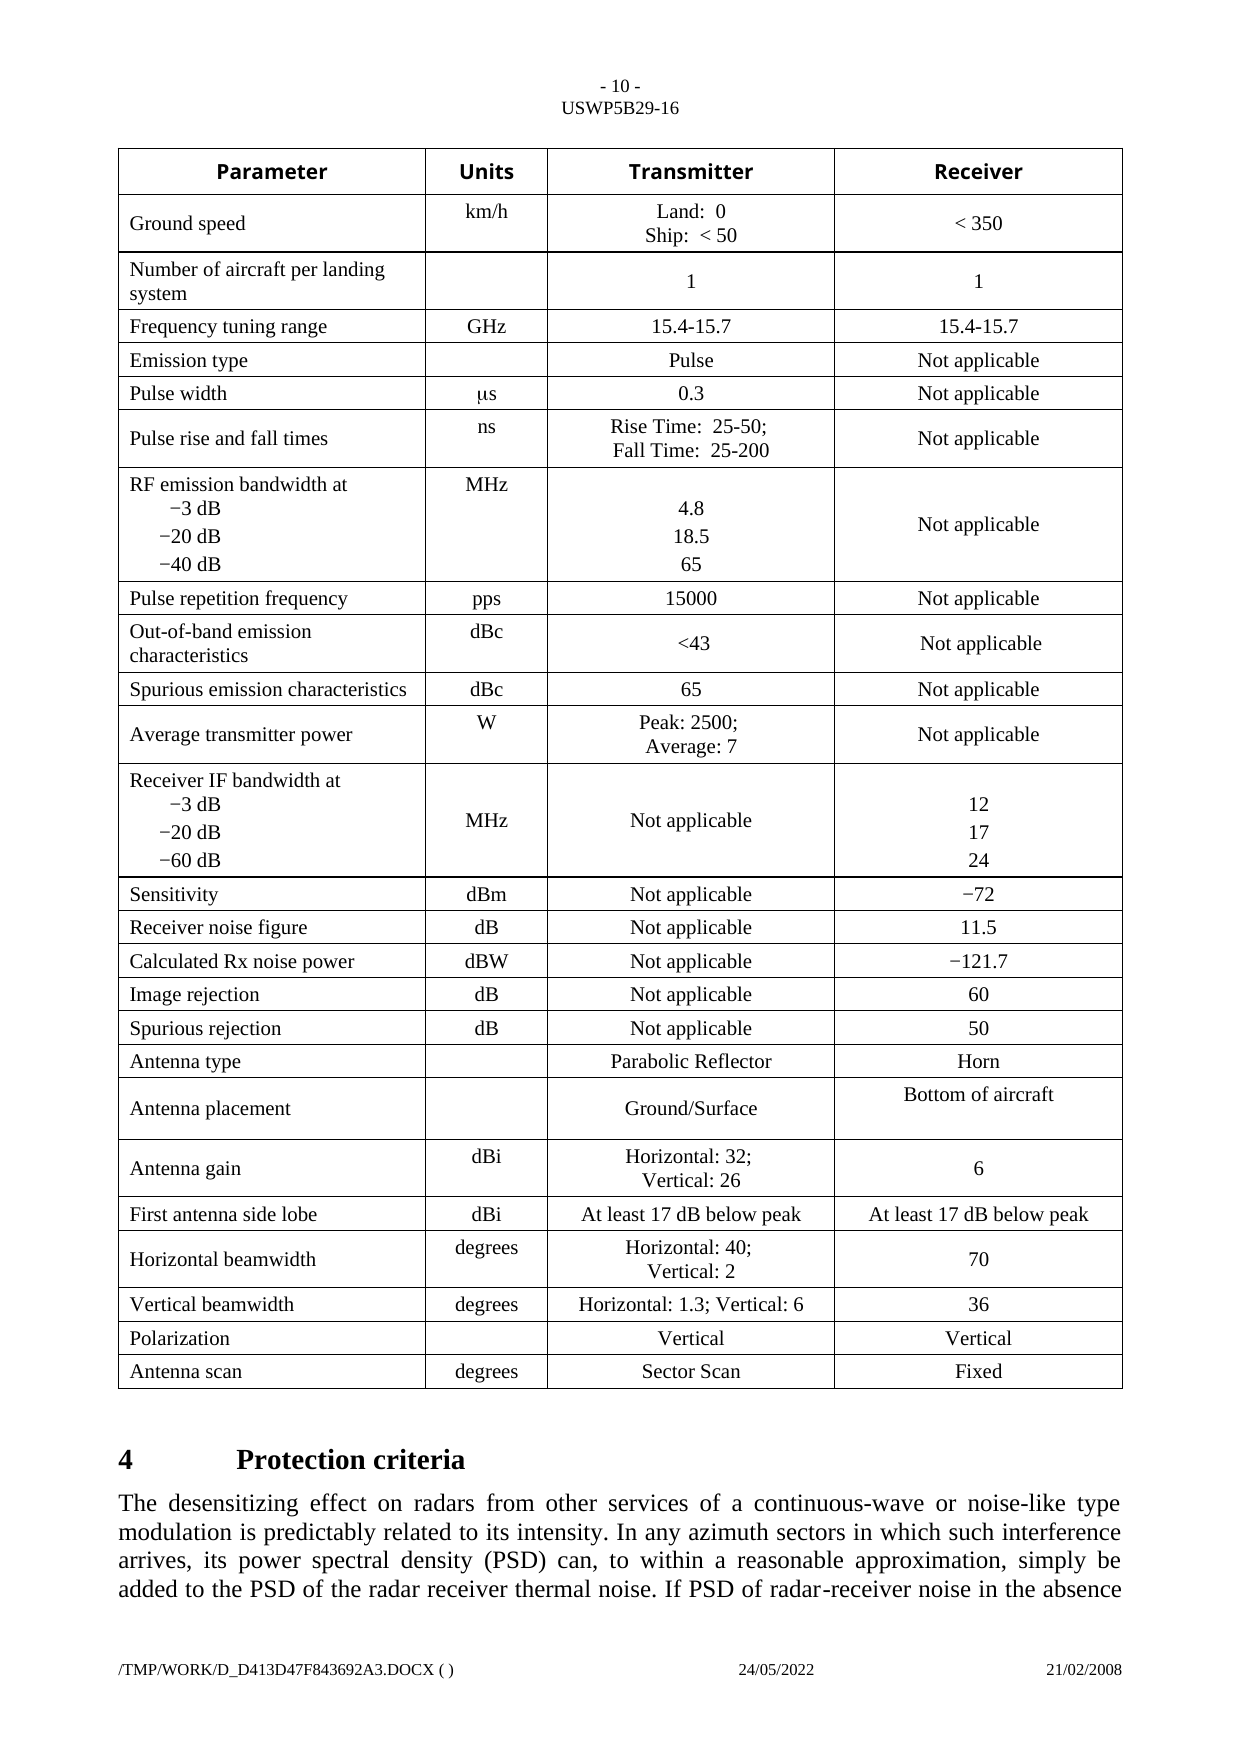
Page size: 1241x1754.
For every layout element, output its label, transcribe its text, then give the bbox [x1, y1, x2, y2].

table_cell dBm [426, 878, 547, 910]
table_cell dBW [426, 944, 547, 977]
table_cell 15.4-15.7 [548, 310, 834, 342]
table_cell Not applicable [835, 468, 1122, 581]
table_cell 6 [835, 1140, 1122, 1196]
table_cell 4.8 18.5 65 [548, 468, 834, 581]
table_cell Number of aircraft per landing system [119, 253, 425, 309]
table_cell 50 [835, 1011, 1122, 1044]
table_cell Sensitivity [119, 878, 425, 910]
table_cell dBi [426, 1197, 547, 1230]
subtitle 4 Protection criteria [118, 1442, 1122, 1475]
table_header Units [426, 149, 547, 194]
table_cell pps [426, 582, 547, 614]
table_cell 70 [835, 1231, 1122, 1287]
table_cell 65 [548, 673, 834, 705]
table_cell Calculated Rx noise power [119, 944, 425, 977]
table_cell Ground speed [119, 195, 425, 251]
table_cell Pulse repetition frequency [119, 582, 425, 614]
table_cell Polarization [119, 1322, 425, 1354]
table_cell Parabolic Reflector [548, 1045, 834, 1077]
table_cell Horizontal beamwidth [119, 1231, 425, 1287]
table_cell [426, 343, 547, 376]
table_cell Horizontal: 1.3; Vertical: 6 [548, 1288, 834, 1321]
table_cell < 350 [835, 195, 1122, 251]
table_cell Receiver IF bandwidth at −3 dB −20 dB −60 dB [119, 764, 425, 876]
table_cell Not applicable [548, 1011, 834, 1044]
table_cell [426, 1322, 547, 1354]
table_cell At least 17 dB below peak [835, 1197, 1122, 1230]
table_cell −72 [835, 878, 1122, 910]
table_cell [426, 1078, 547, 1139]
table_header Parameter [119, 149, 425, 194]
table_cell <43 [548, 615, 834, 672]
table_cell Not applicable [835, 706, 1122, 762]
table_cell Not applicable [835, 343, 1122, 376]
table_header Transmitter [548, 149, 834, 194]
table_cell 60 [835, 978, 1122, 1010]
table_cell dB [426, 911, 547, 943]
table_cell Antenna scan [119, 1355, 425, 1387]
table_cell Pulse rise and fall times [119, 410, 425, 467]
table_cell Pulse [548, 343, 834, 376]
table_cell Emission type [119, 343, 425, 376]
table_cell dB [426, 978, 547, 1010]
table_cell Antenna type [119, 1045, 425, 1077]
table_cell Out-of-band emission characteristics [119, 615, 425, 672]
table_cell Vertical [548, 1322, 834, 1354]
table_cell Not applicable [548, 978, 834, 1010]
table_cell Fixed [835, 1355, 1122, 1387]
table_cell Spurious emission characteristics [119, 673, 425, 705]
table_cell [426, 253, 547, 309]
table_cell RF emission bandwidth at −3 dB −20 dB −40 dB [119, 468, 425, 581]
table_cell Horn [835, 1045, 1122, 1077]
table_cell Not applicable [548, 878, 834, 910]
table_cell Antenna gain [119, 1140, 425, 1196]
table_cell Land: 0 Ship: < 50 [548, 195, 834, 251]
table_cell −121.7 [835, 944, 1122, 977]
table_cell Spurious rejection [119, 1011, 425, 1044]
table_cell MHz [426, 468, 547, 581]
table_cell km/h [426, 195, 547, 251]
table_cell W [426, 706, 547, 762]
table_cell Not applicable [835, 615, 1122, 672]
table_cell Horizontal: 40; Vertical: 2 [548, 1231, 834, 1287]
table_cell Ground/Surface [548, 1078, 834, 1139]
table_cell Vertical [835, 1322, 1122, 1354]
table_cell 1 [835, 253, 1122, 309]
table_cell dBc [426, 615, 547, 672]
table_cell 0.3 [548, 377, 834, 409]
table_cell 36 [835, 1288, 1122, 1321]
table_cell Not applicable [835, 582, 1122, 614]
table_cell [426, 1045, 547, 1077]
table_cell Bottom of aircraft [835, 1078, 1122, 1139]
table_cell Not applicable [548, 944, 834, 977]
table_cell Not applicable [548, 764, 834, 876]
table_cell Average transmitter power [119, 706, 425, 762]
table_cell Not applicable [835, 410, 1122, 467]
table_cell 1 [548, 253, 834, 309]
table_cell Rise Time: 25-50; Fall Time: 25-200 [548, 410, 834, 467]
table_cell Horizontal: 32; Vertical: 26 [548, 1140, 834, 1196]
table_cell Pulse width [119, 377, 425, 409]
table_cell 15000 [548, 582, 834, 614]
table_header Receiver [835, 149, 1122, 194]
table_cell 11.5 [835, 911, 1122, 943]
table_cell MHz [426, 764, 547, 876]
table_cell Antenna placement [119, 1078, 425, 1139]
table_cell dBc [426, 673, 547, 705]
table_cell degrees [426, 1288, 547, 1321]
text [118, 1488, 1122, 1603]
table_cell At least 17 dB below peak [548, 1197, 834, 1230]
table_cell First antenna side lobe [119, 1197, 425, 1230]
table_cell GHz [426, 310, 547, 342]
table_cell s [426, 377, 547, 409]
table_cell Not applicable [835, 673, 1122, 705]
table_cell Receiver noise figure [119, 911, 425, 943]
table_cell dBi [426, 1140, 547, 1196]
table_cell Not applicable [835, 377, 1122, 409]
table_cell Image rejection [119, 978, 425, 1010]
table_cell Peak: 2500; Average: 7 [548, 706, 834, 762]
table_cell 15.4-15.7 [835, 310, 1122, 342]
table_cell ns [426, 410, 547, 467]
table_cell Frequency tuning range [119, 310, 425, 342]
table_cell Sector Scan [548, 1355, 834, 1387]
table_cell Vertical beamwidth [119, 1288, 425, 1321]
table_cell degrees [426, 1231, 547, 1287]
table_cell degrees [426, 1355, 547, 1387]
table_cell dB [426, 1011, 547, 1044]
table_cell 12 17 24 [835, 764, 1122, 876]
table_cell Not applicable [548, 911, 834, 943]
